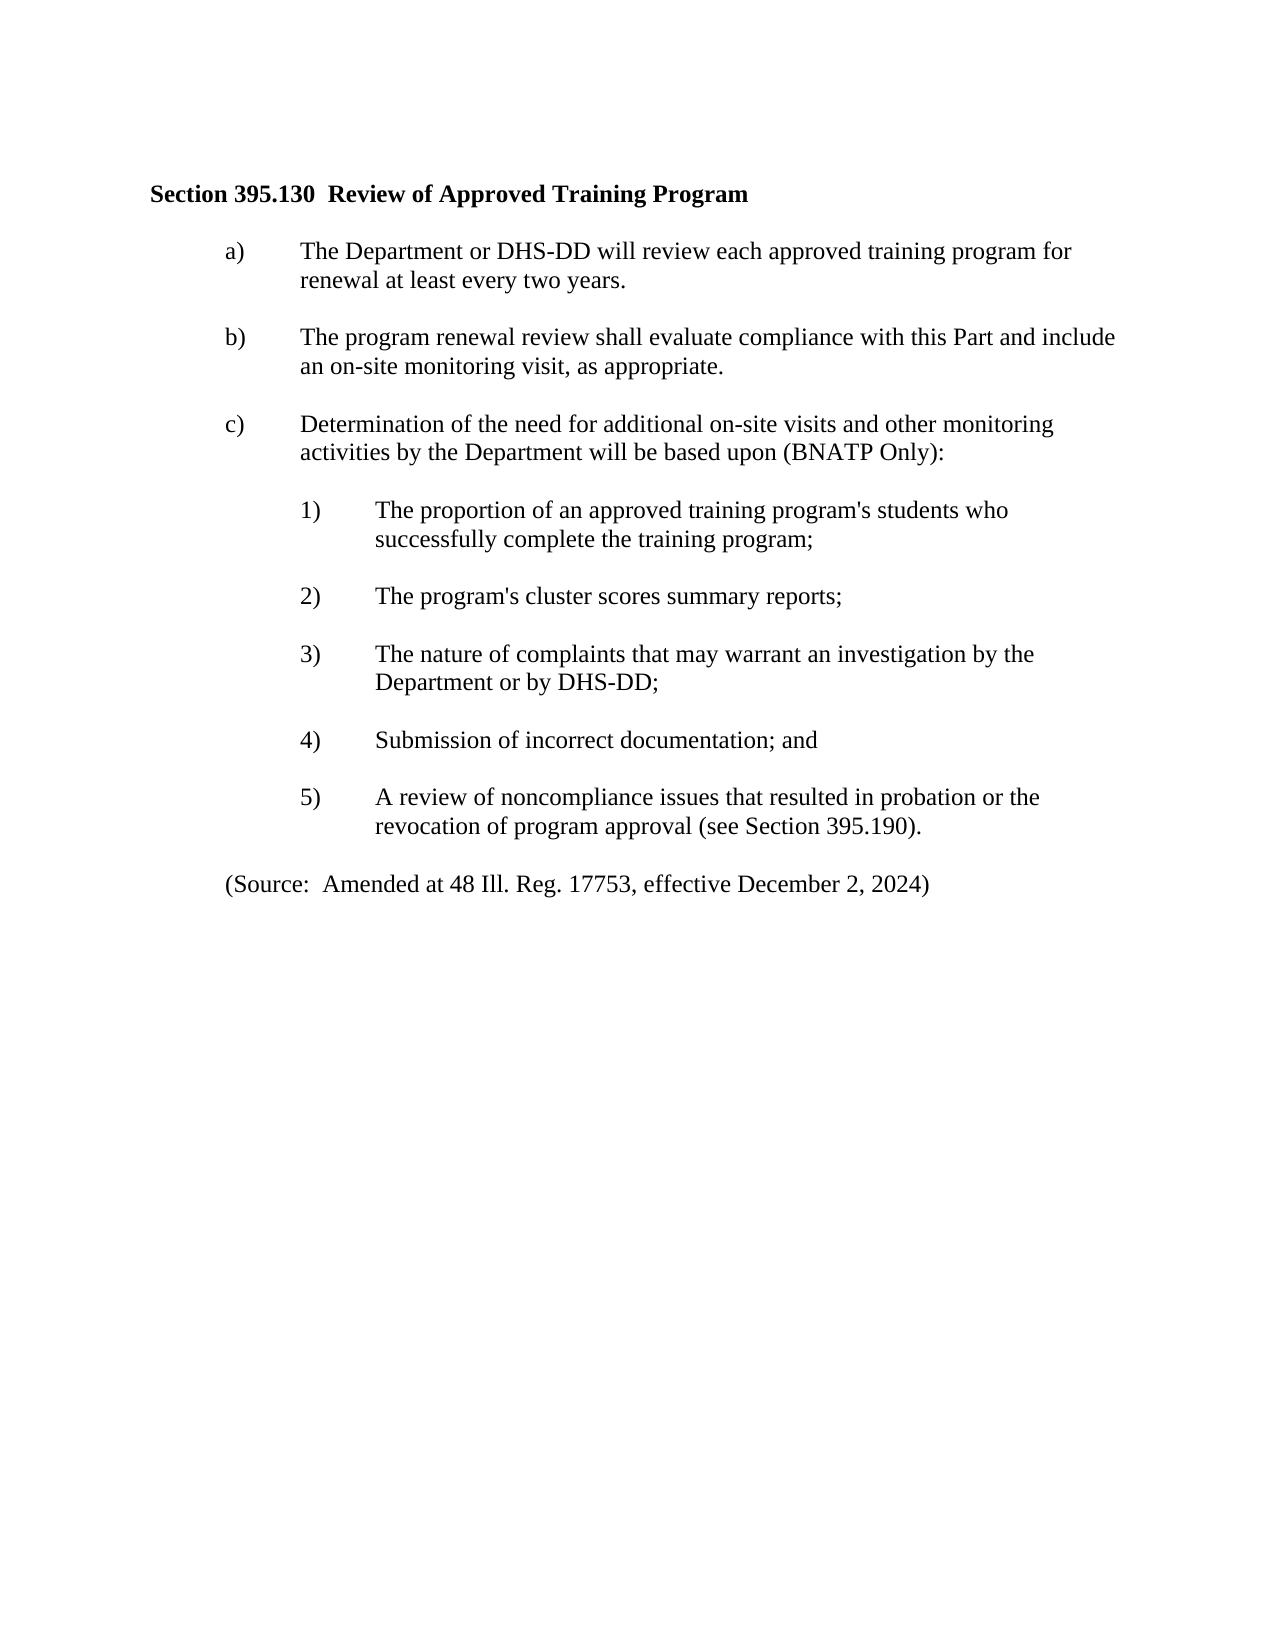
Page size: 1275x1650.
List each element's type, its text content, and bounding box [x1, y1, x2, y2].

text (Source: Amended at 48 Ill. Reg. 17753, effective December 2, 2024) [225, 869, 1125, 897]
text b) The program renewal review shall evaluate compliance with this Part and include an on-site monitoring visit, as appropriate. [225, 322, 1125, 380]
text 3) The nature of complaints that may warrant an investigation by the Department or by DHS-DD; [300, 639, 1125, 696]
text c) Determination of the need for additional on-site visits and other monitoring activities by the Department will be based upon (BNATP Only): [225, 409, 1125, 466]
text 4) Submission of incorrect documentation; and [300, 725, 1125, 754]
text a) The Department or DHS-DD will review each approved training program for renewal at least every two years. [225, 236, 1125, 294]
text 5) A review of noncompliance issues that resulted in probation or the revocation of program approval (see Section 395.190). [300, 782, 1125, 840]
text Section 395.130 Review of Approved Training Program [150, 179, 1125, 207]
text 1) The proportion of an approved training program's students who successfully complete the training program; [300, 495, 1125, 552]
text 2) The program's cluster scores summary reports; [300, 581, 1125, 610]
